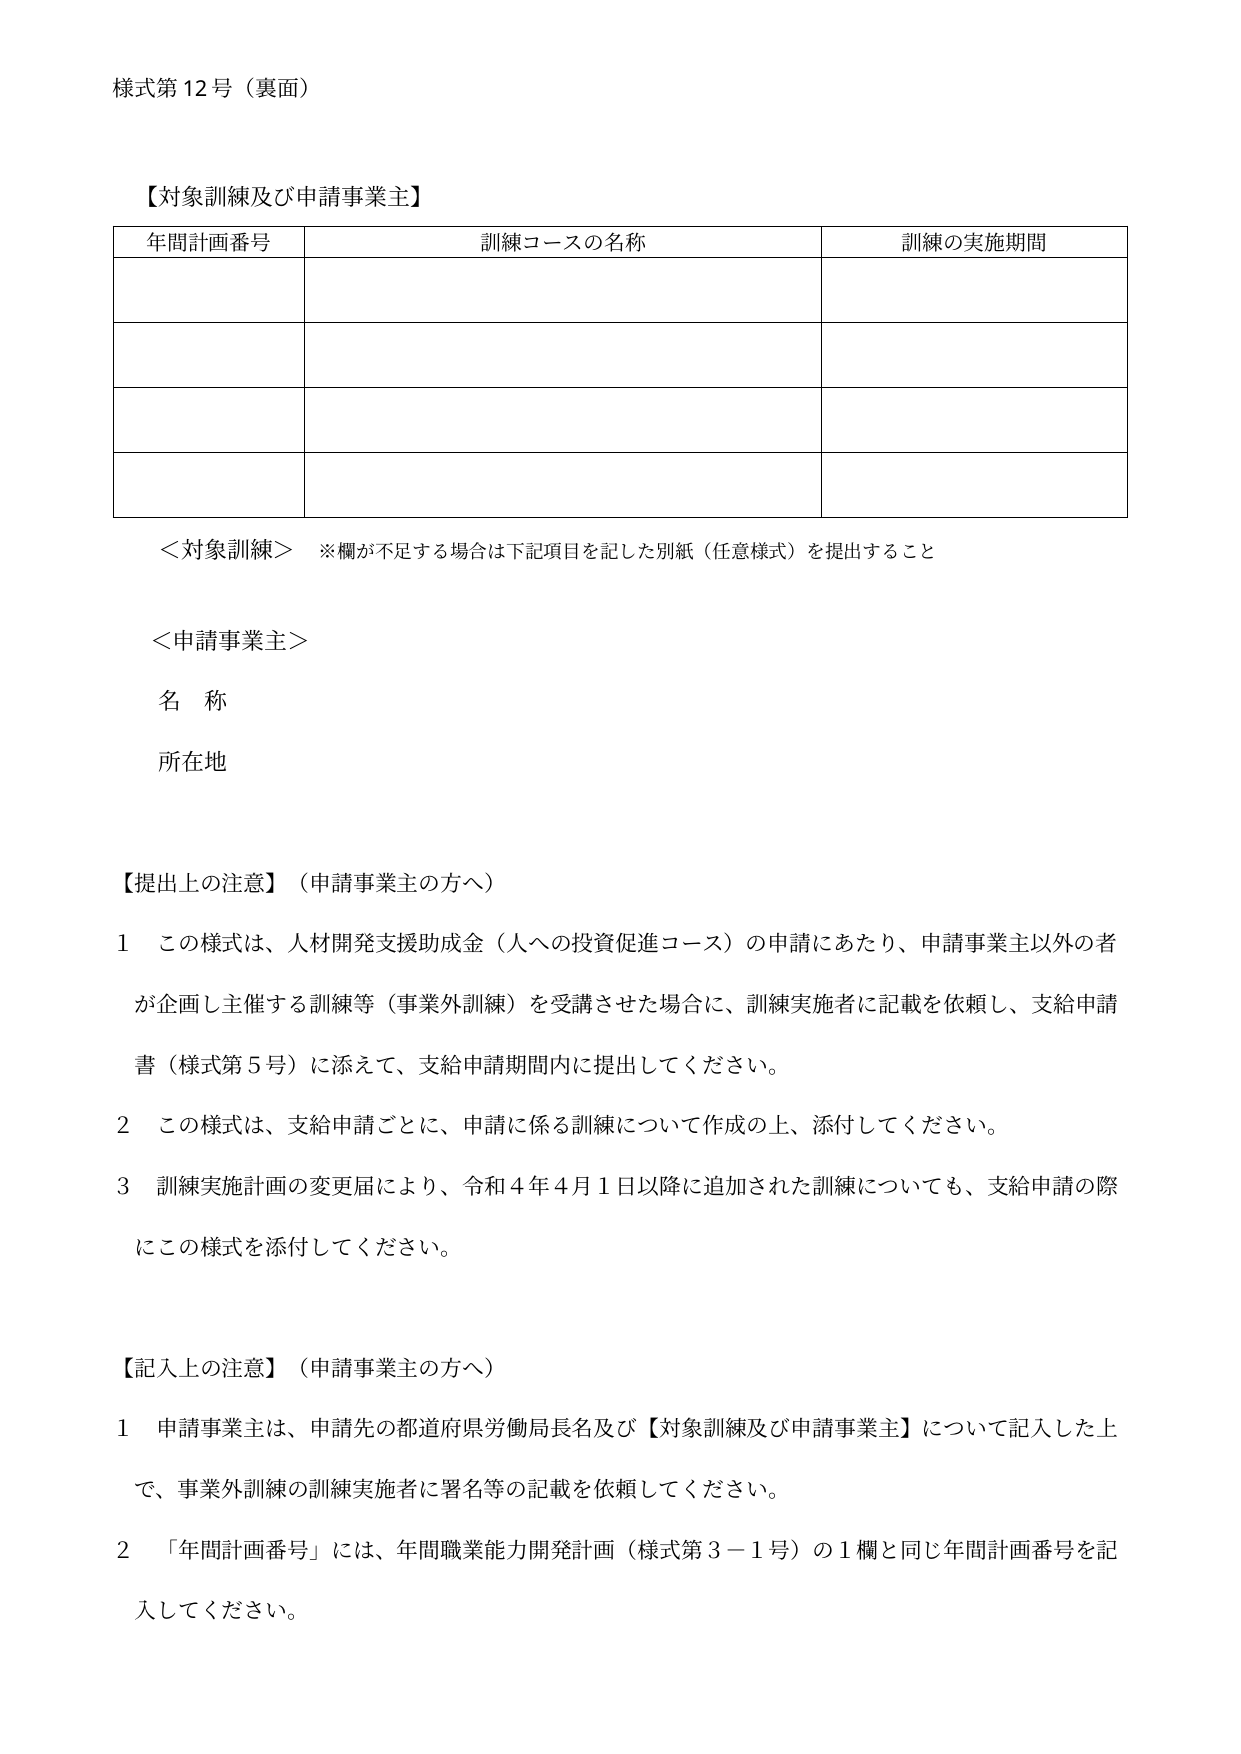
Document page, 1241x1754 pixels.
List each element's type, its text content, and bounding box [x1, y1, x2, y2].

table_cell [114, 323, 304, 387]
table_cell [822, 258, 1127, 322]
text 【対象訓練及び申請事業主】 [112, 165, 1128, 226]
table_cell [114, 258, 304, 322]
text ＜申請事業主＞ [112, 609, 1128, 669]
table_cell [114, 453, 304, 517]
text ＜対象訓練＞ ※欄が不足する場合は下記項目を記した別紙（任意様式）を提出すること [112, 518, 1128, 578]
table_cell [305, 453, 821, 517]
text 所在地 [112, 730, 1128, 791]
table_cell [305, 258, 821, 322]
text ２ 「年間計画番号」には、年間職業能力開発計画（様式第３－１号）の１欄と同じ年間計画番号を記入してください。 [112, 1518, 1128, 1639]
table_header 年間計画番号 [114, 227, 304, 257]
table_header 訓練の実施期間 [822, 227, 1127, 257]
text １ 申請事業主は、申請先の都道府県労働局長名及び【対象訓練及び申請事業主】について記入した上で、事業外訓練の訓練実施者に署名等の記載を依頼してください。 [112, 1397, 1128, 1518]
table_cell [822, 453, 1127, 517]
text 【提出上の注意】（申請事業主の方へ） [112, 851, 1128, 912]
table_cell [114, 388, 304, 452]
table_cell [822, 388, 1127, 452]
table_cell [822, 323, 1127, 387]
text １ この様式は、人材開発支援助成金（人への投資促進コース）の申請にあたり、申請事業主以外の者が企画し主催する訓練等（事業外訓練）を受講させた場合に、訓練実施者に記載を依頼し、支給申請書（様式第５号）に添えて、支給申請期間内に提出してください。 [112, 912, 1128, 1094]
text ２ この様式は、支給申請ごとに、申請に係る訓練について作成の上、添付してください。 [112, 1094, 1128, 1154]
text ３ 訓練実施計画の変更届により、令和４年４月１日以降に追加された訓練についても、支給申請の際にこの様式を添付してください。 [112, 1154, 1128, 1276]
table_cell [305, 388, 821, 452]
text 【記入上の注意】（申請事業主の方へ） [112, 1336, 1128, 1397]
table_header 訓練コースの名称 [305, 227, 821, 257]
text 名 称 [112, 669, 1128, 730]
table_cell [305, 323, 821, 387]
